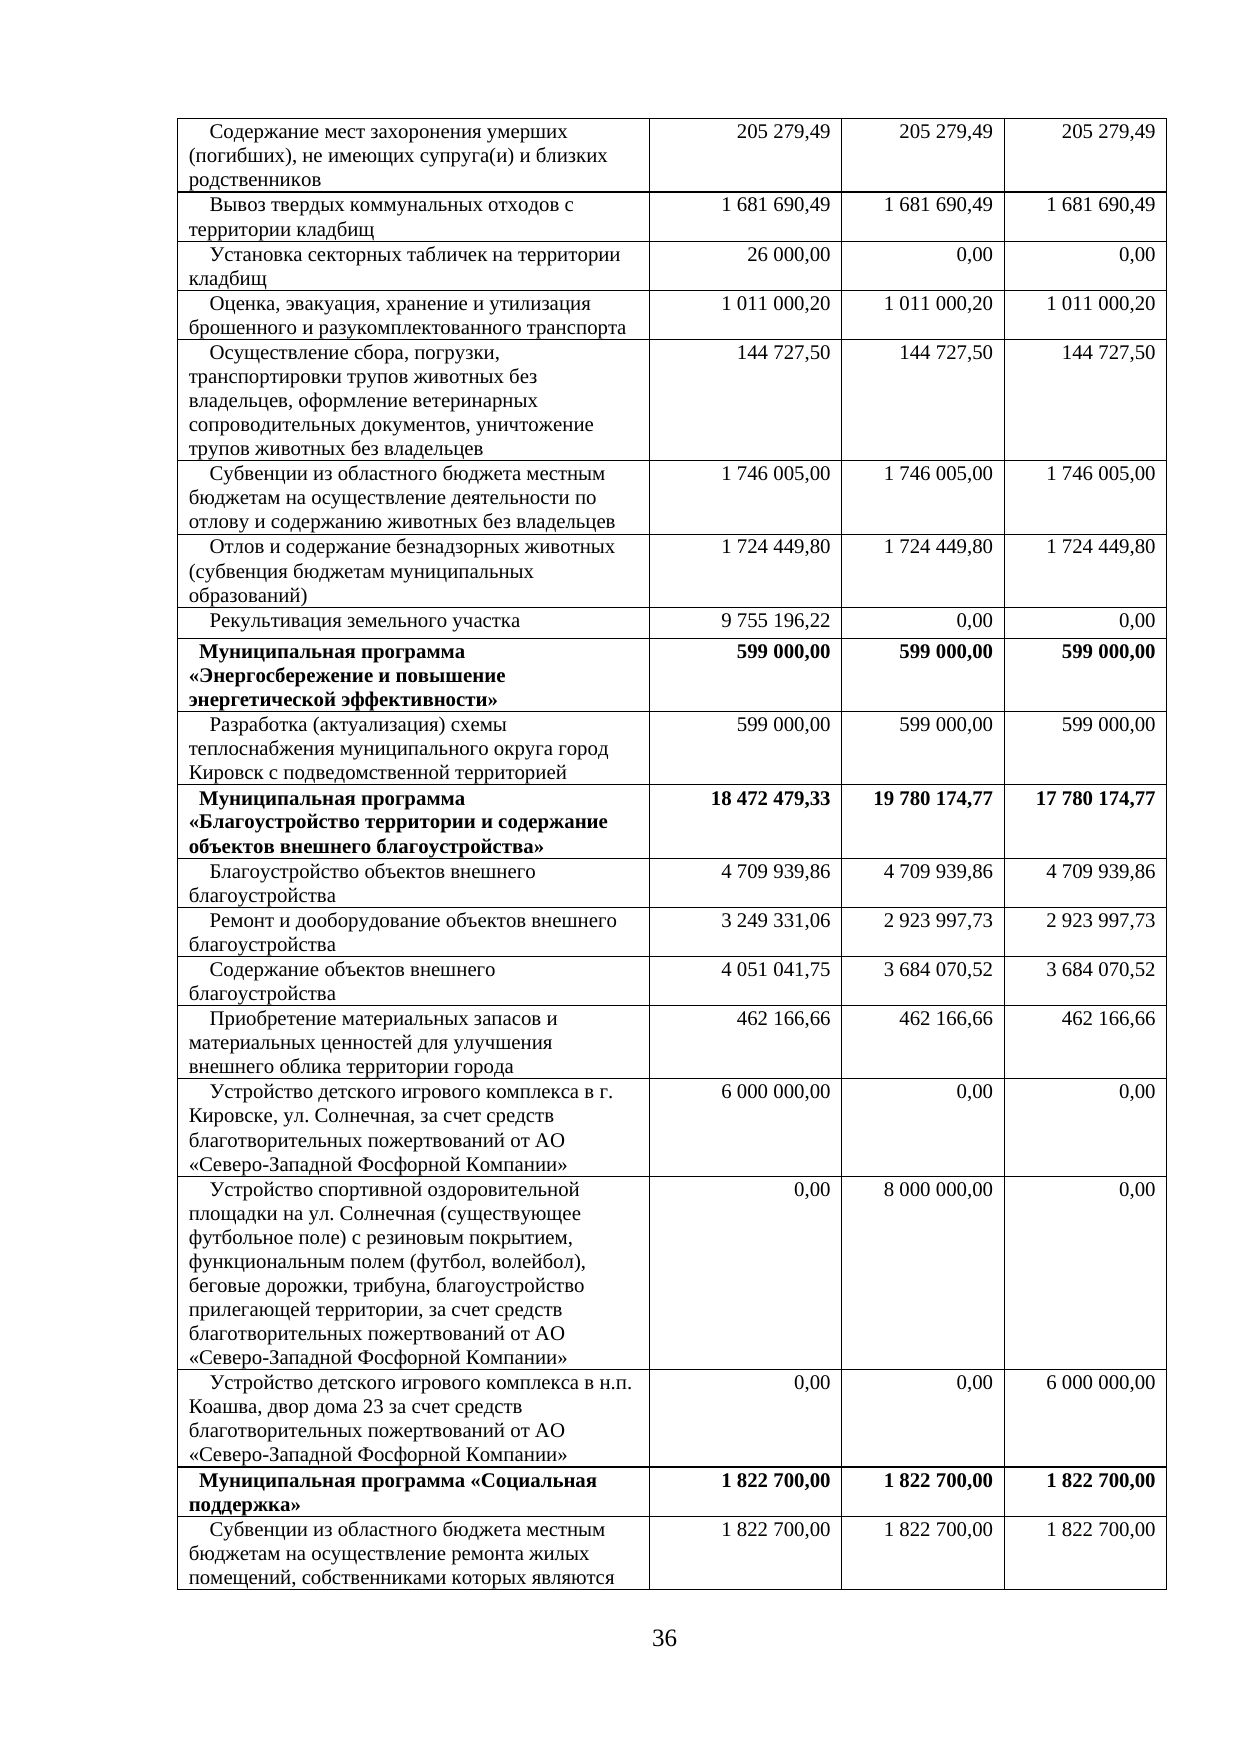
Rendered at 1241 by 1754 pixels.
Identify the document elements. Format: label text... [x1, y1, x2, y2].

table_cell 4 709 939,86 [1005, 859, 1166, 907]
table_cell 599 000,00 [650, 639, 841, 711]
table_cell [178, 1517, 649, 1589]
table_cell 26 000,00 [650, 242, 841, 290]
table_cell 1 681 690,49 [842, 193, 1004, 241]
table_cell 205 279,49 [1005, 119, 1166, 191]
table_cell 0,00 [1005, 242, 1166, 290]
table_cell 6 000 000,00 [650, 1079, 841, 1176]
table_cell 1 681 690,49 [1005, 193, 1166, 241]
table_cell Отлов и содержание безнадзорных животных (субвенция бюджетам муниципальных образований) [178, 535, 649, 607]
table_cell 0,00 [842, 1370, 1004, 1466]
table_cell Устройство детского игрового комплекса в г. Кировске, ул. Солнечная, за счет средств благотворительных пожертвований от АО «Северо-Западной Фосфорной Компании» [178, 1079, 649, 1176]
table_cell 599 000,00 [1005, 639, 1166, 711]
table_cell 0,00 [842, 608, 1004, 638]
table_cell Содержание мест захоронения умерших (погибших), не имеющих супруга(и) и близких родственников [178, 119, 649, 191]
table_cell 144 727,50 [842, 340, 1004, 460]
table_cell 1 746 005,00 [650, 461, 841, 533]
table_cell 1 746 005,00 [842, 461, 1004, 533]
table_cell Разработка (актуализация) схемы теплоснабжения муниципального округа город Кировск с подведомственной территорией [178, 712, 649, 784]
table_cell 599 000,00 [842, 712, 1004, 784]
table_cell 4 709 939,86 [650, 859, 841, 907]
table_cell 1 681 690,49 [650, 193, 841, 241]
table_cell 0,00 [842, 242, 1004, 290]
table_cell 2 923 997,73 [842, 908, 1004, 956]
table_cell 1 724 449,80 [842, 535, 1004, 607]
table_cell 0,00 [1005, 1177, 1166, 1369]
table_cell Устройство детского игрового комплекса в н.п. Коашва, двор дома 23 за счет средств благотворительных пожертвований от АО «Северо-Западной Фосфорной Компании» [178, 1370, 649, 1466]
table_cell Приобретение материальных запасов и материальных ценностей для улучшения внешнего облика территории города [178, 1006, 649, 1078]
table_cell 205 279,49 [842, 119, 1004, 191]
table_cell 19 780 174,77 [842, 785, 1004, 858]
table_cell Ремонт и дооборудование объектов внешнего благоустройства [178, 908, 649, 956]
table_cell 3 249 331,06 [650, 908, 841, 956]
table_cell Вывоз твердых коммунальных отходов с территории кладбищ [178, 193, 649, 241]
table_cell 462 166,66 [842, 1006, 1004, 1078]
table_cell 1 822 700,00 [650, 1517, 841, 1589]
table_cell 0,00 [1005, 1079, 1166, 1176]
table_cell Субвенции из областного бюджета местным бюджетам на осуществление деятельности по отлову и содержанию животных без владельцев [178, 461, 649, 533]
table_cell Муниципальная программа «Благоустройство территории и содержание объектов внешнего благоустройства» [178, 785, 649, 858]
table_cell 3 684 070,52 [842, 957, 1004, 1005]
table_cell 0,00 [650, 1370, 841, 1466]
table_cell Оценка, эвакуация, хранение и утилизация брошенного и разукомплектованного транспорта [178, 291, 649, 339]
table_cell 599 000,00 [650, 712, 841, 784]
table_cell 0,00 [1005, 608, 1166, 638]
table_cell 0,00 [650, 1177, 841, 1369]
table_cell 599 000,00 [842, 639, 1004, 711]
table_cell Установка секторных табличек на территории кладбищ [178, 242, 649, 290]
table_cell 1 011 000,20 [650, 291, 841, 339]
table_cell 1 822 700,00 [842, 1517, 1004, 1589]
table_cell 1 822 700,00 [650, 1468, 841, 1516]
table_cell 1 724 449,80 [1005, 535, 1166, 607]
table_cell 144 727,50 [1005, 340, 1166, 460]
table_cell 0,00 [842, 1079, 1004, 1176]
table_cell 1 822 700,00 [1005, 1517, 1166, 1589]
table_cell 599 000,00 [1005, 712, 1166, 784]
table_cell Осуществление сбора, погрузки, транспортировки трупов животных без владельцев, оформление ветеринарных сопроводительных документов, уничтожение трупов животных без владельцев [178, 340, 649, 460]
table_cell 2 923 997,73 [1005, 908, 1166, 956]
table_cell 9 755 196,22 [650, 608, 841, 638]
table_cell Муниципальная программа «Социальная поддержка» [178, 1468, 649, 1516]
table_cell 18 472 479,33 [650, 785, 841, 858]
table_cell 17 780 174,77 [1005, 785, 1166, 858]
table_cell 1 822 700,00 [842, 1468, 1004, 1516]
table_cell Муниципальная программа «Энергосбережение и повышение энергетической эффективности» [178, 639, 649, 711]
table_cell 462 166,66 [1005, 1006, 1166, 1078]
table_cell 3 684 070,52 [1005, 957, 1166, 1005]
table_cell 8 000 000,00 [842, 1177, 1004, 1369]
table_cell 462 166,66 [650, 1006, 841, 1078]
table_cell Устройство спортивной оздоровительной площадки на ул. Солнечная (существующее футбольное поле) с резиновым покрытием, функциональным полем (футбол, волейбол), беговые дорожки, трибуна, благоустройство прилегающей территории, за счет средств благотворительных пожертвований от АО «Северо-Западной Фосфорной Компании» [178, 1177, 649, 1369]
table_cell 4 051 041,75 [650, 957, 841, 1005]
table_cell 205 279,49 [650, 119, 841, 191]
table_cell 1 746 005,00 [1005, 461, 1166, 533]
table_cell 6 000 000,00 [1005, 1370, 1166, 1466]
table_cell 1 011 000,20 [842, 291, 1004, 339]
table_cell 1 822 700,00 [1005, 1468, 1166, 1516]
table_cell Рекультивация земельного участка [178, 608, 649, 638]
table_cell Благоустройство объектов внешнего благоустройства [178, 859, 649, 907]
table_cell 144 727,50 [650, 340, 841, 460]
table_cell Содержание объектов внешнего благоустройства [178, 957, 649, 1005]
table_cell 1 724 449,80 [650, 535, 841, 607]
table_cell 1 011 000,20 [1005, 291, 1166, 339]
table_cell 4 709 939,86 [842, 859, 1004, 907]
